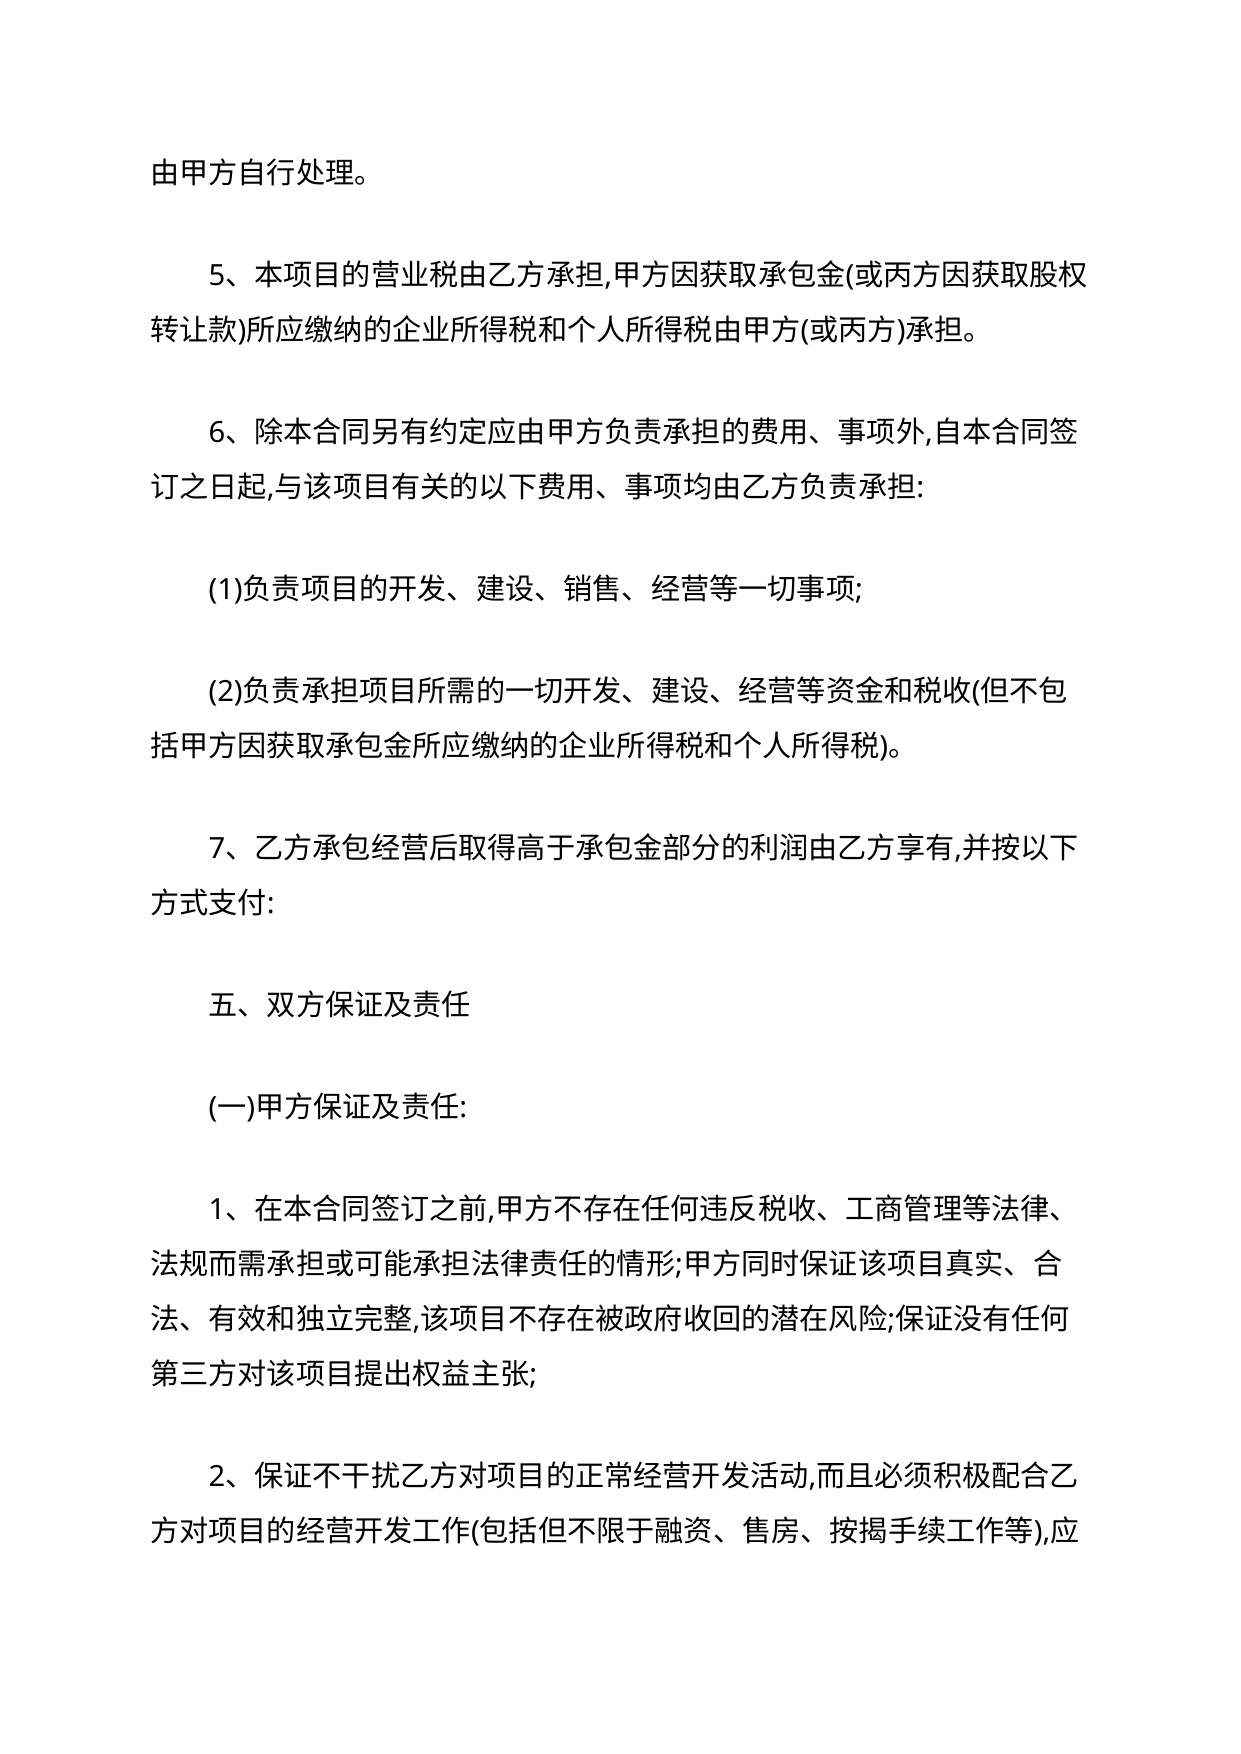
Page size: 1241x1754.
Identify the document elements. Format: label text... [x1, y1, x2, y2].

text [150, 1452, 1090, 1550]
text 五、双方保证及责任 [150, 982, 1090, 1024]
text 1、在本合同签订之前,甲方不存在任何违反税收、工商管理等法律、法规而需承担或可能承担法律责任的情形;甲方同时保证该项目真实、合法、有效和独立完整,该项目不存在被政府收回的潜在风险;保证没有任何第三方对该项目提出权益主张; [150, 1185, 1090, 1393]
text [150, 150, 1090, 192]
text (一)甲方保证及责任: [150, 1083, 1090, 1126]
text 7、乙方承包经营后取得高于承包金部分的利润由乙方享有,并按以下方式支付: [150, 825, 1090, 922]
text (2)负责承担项目所需的一切开发、建设、经营等资金和税收(但不包括甲方因获取承包金所应缴纳的企业所得税和个人所得税)。 [150, 668, 1090, 765]
text 6、除本合同另有约定应由甲方负责承担的费用、事项外,自本合同签订之日起,与该项目有关的以下费用、事项均由乙方负责承担: [150, 409, 1090, 506]
text (1)负责项目的开发、建设、销售、经营等一切事项; [150, 566, 1090, 608]
text 5、本项目的营业税由乙方承担,甲方因获取承包金(或丙方因获取股权转让款)所应缴纳的企业所得税和个人所得税由甲方(或丙方)承担。 [150, 252, 1090, 349]
